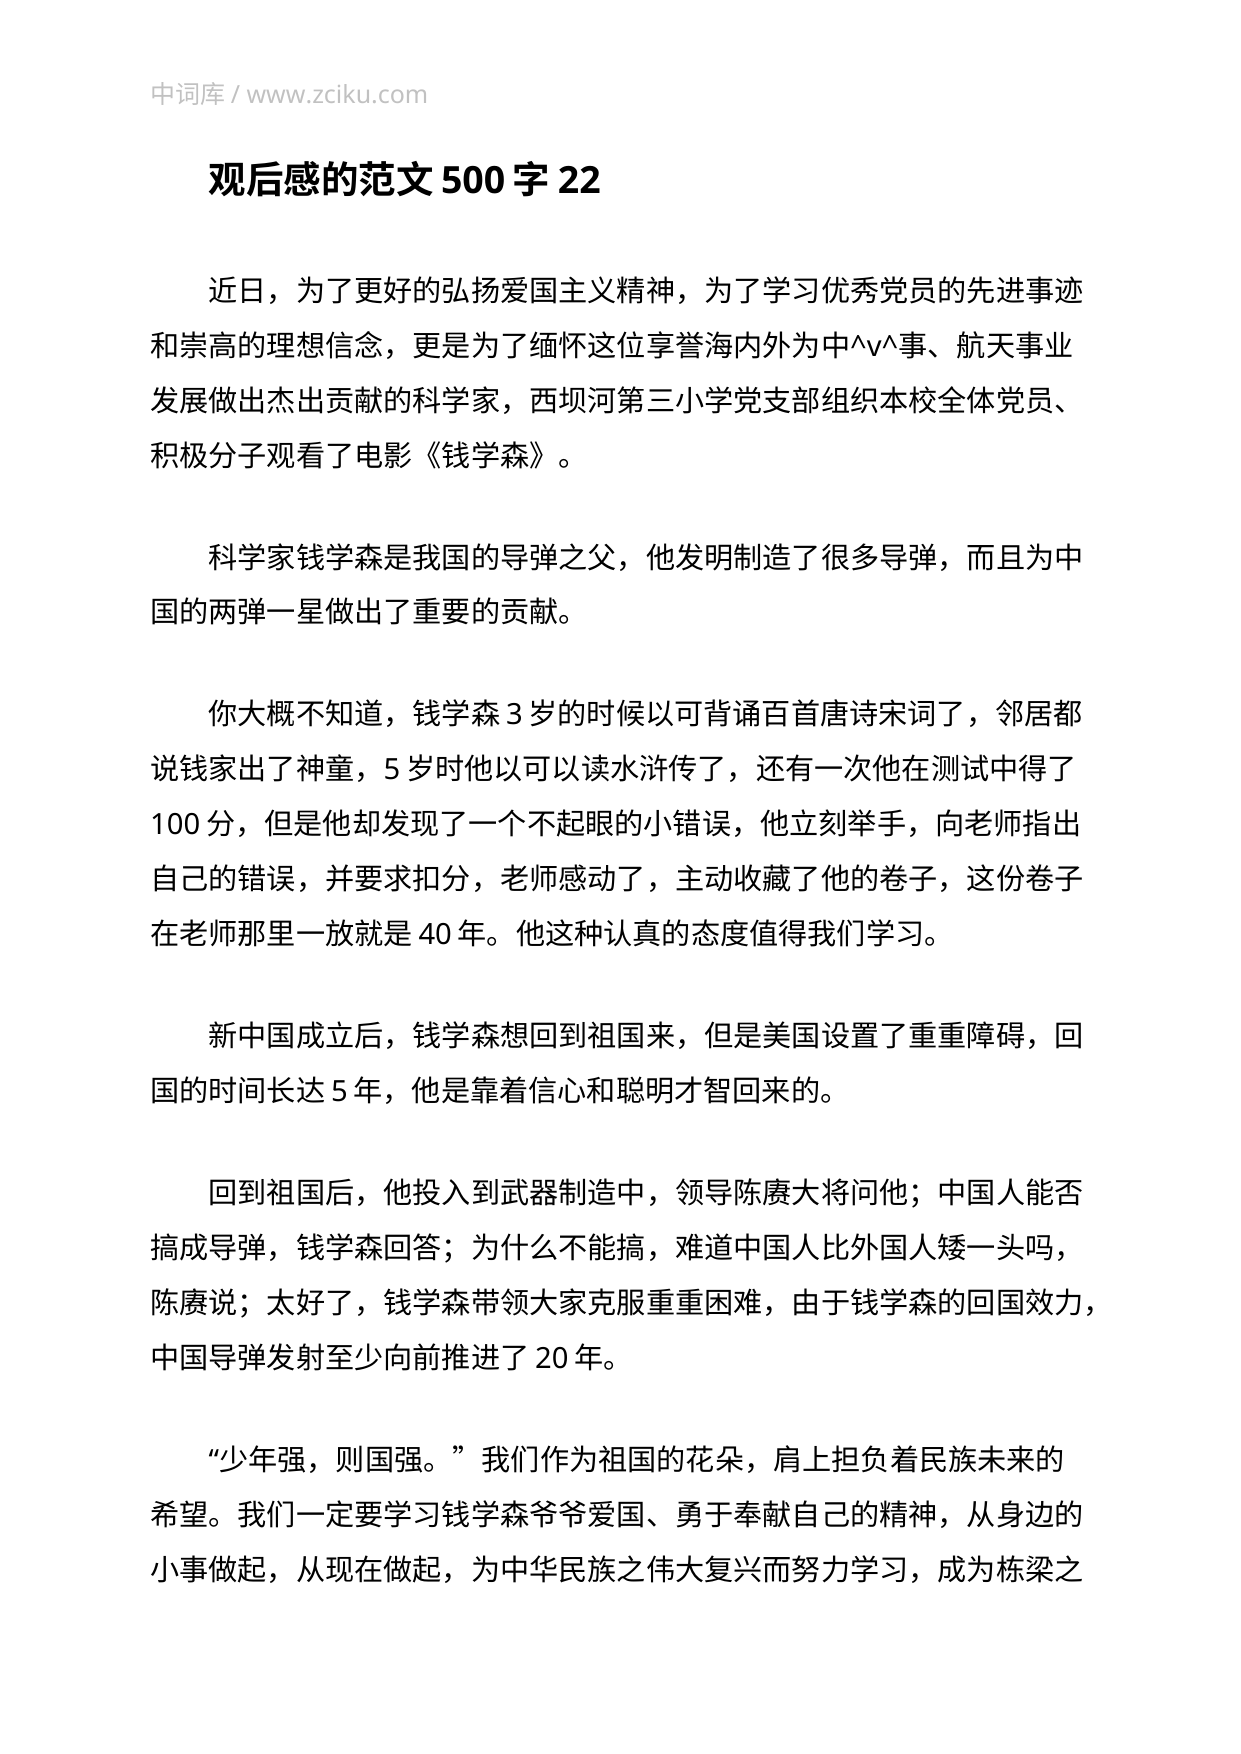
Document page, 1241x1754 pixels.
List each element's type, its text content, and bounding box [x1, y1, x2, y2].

text 回到祖国后，他投入到武器制造中，领导陈赓大将问他；中国人能否搞成导弹，钱学森回答；为什么不能搞，难道中国人比外国人矮一头吗，陈赓说；太好了，钱学森带领大家克服重重困难，由于钱学森的回国效力，中国导弹发射至少向前推进了20年。 [150, 1169, 1090, 1377]
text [150, 1436, 1090, 1588]
text 新中国成立后，钱学森想回到祖国来，但是美国设置了重重障碍，回国的时间长达5年，他是靠着信心和聪明才智回来的。 [150, 1013, 1090, 1110]
text 你大概不知道，钱学森3岁的时候以可背诵百首唐诗宋词了，邻居都说钱家出了神童，5岁时他以可以读水浒传了，还有一次他在测试中得了100分，但是他却发现了一个不起眼的小错误，他立刻举手，向老师指出自己的错误，并要求扣分，老师感动了，主动收藏了他的卷子，这份卷子在老师那里一放就是40年。他这种认真的态度值得我们学习。 [150, 691, 1090, 953]
text 科学家钱学森是我国的导弹之父，他发明制造了很多导弹，而且为中国的两弹一星做出了重要的贡献。 [150, 534, 1090, 631]
text 观后感的范文500字22 [150, 150, 1090, 204]
text 近日，为了更好的弘扬爱国主义精神，为了学习优秀党员的先进事迹和崇高的理想信念，更是为了缅怀这位享誉海内外为中^v^事、航天事业发展做出杰出贡献的科学家，西坝河第三小学党支部组织本校全体党员、积极分子观看了电影《钱学森》。 [150, 268, 1090, 475]
